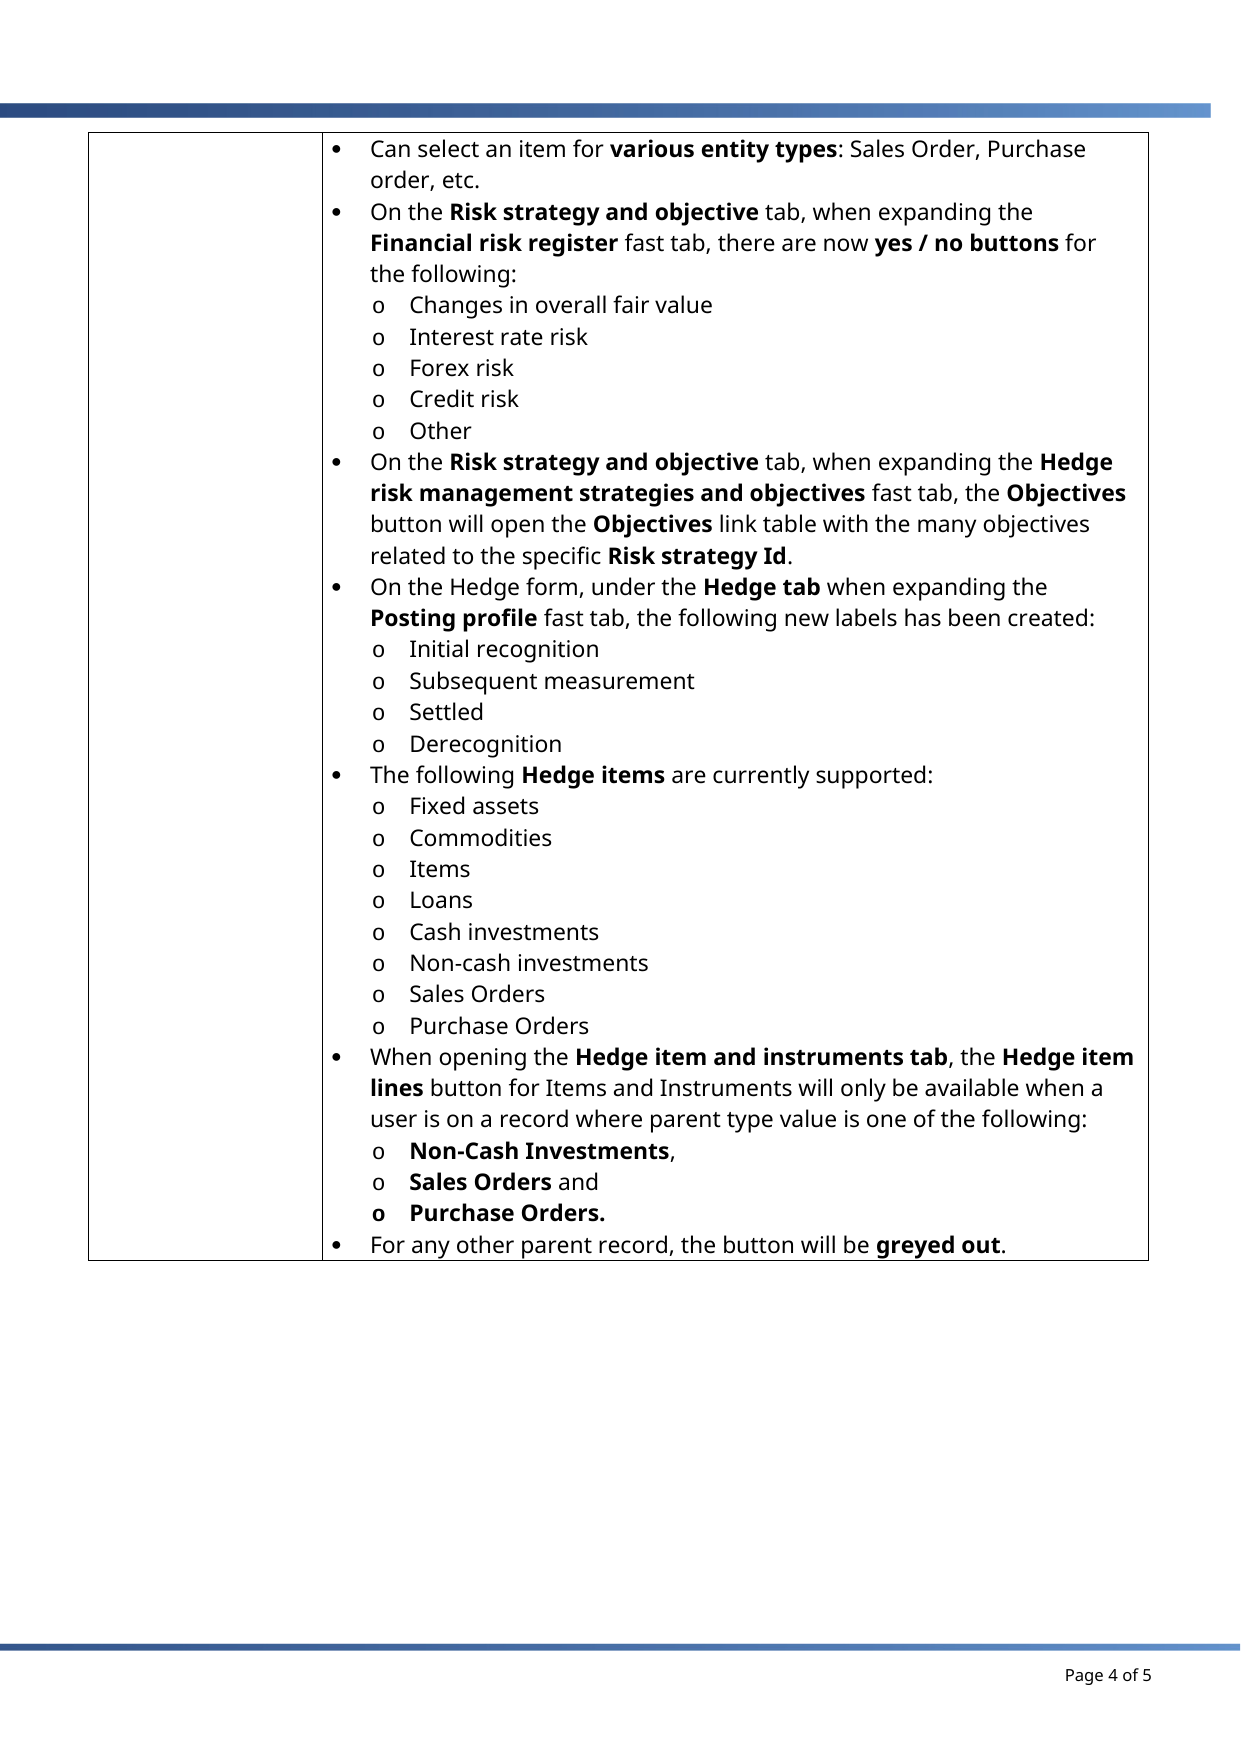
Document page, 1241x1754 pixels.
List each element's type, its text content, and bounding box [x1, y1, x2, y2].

picture [0, 1643, 1241, 1651]
picture [0, 103, 1211, 118]
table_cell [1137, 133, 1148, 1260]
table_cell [89, 133, 322, 1260]
